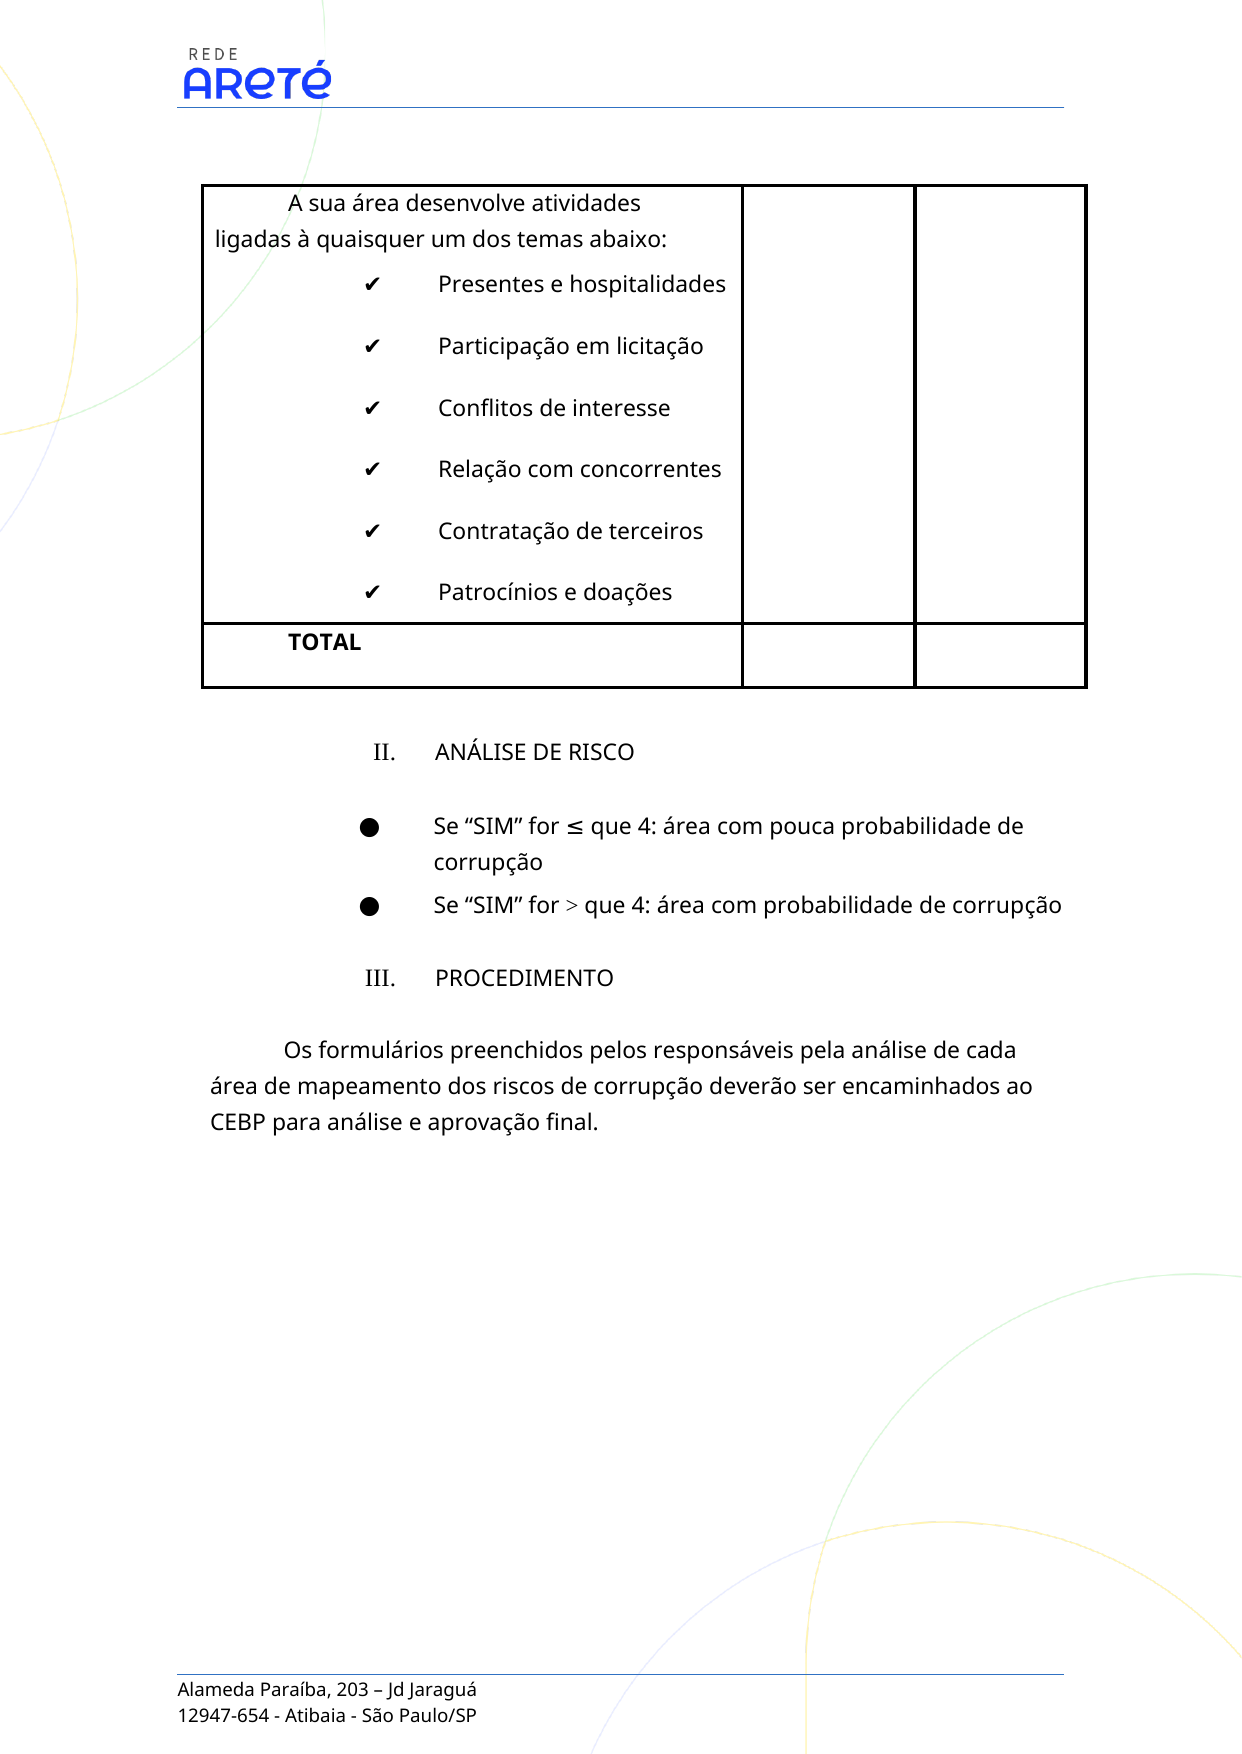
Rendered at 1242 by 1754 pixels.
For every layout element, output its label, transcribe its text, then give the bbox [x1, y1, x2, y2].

text Os formulários preenchidos pelos responsáveis pela análise de cada área de mapeamento dos riscos de corrupção deverão ser encaminhados ao CEBP para análise e aprovação final. [210, 1034, 1049, 1137]
list PROCEDIMENTO [364, 962, 1064, 993]
picture [557, 1273, 1242, 1754]
table_cell [744, 625, 913, 686]
table_header A sua área desenvolve atividades ligadas à quaisquer um dos temas abaixo: ✔ Presentes e hospitalidades ✔ Participação em licitação ✔ Conflitos de interesse ✔ Relação com concorrentes ✔ Contratação de terceiros ✔ Patrocínios e doações [204, 187, 741, 622]
table_header [917, 187, 1084, 622]
table_header [744, 187, 913, 622]
table_cell TOTAL [204, 625, 741, 686]
table_cell [917, 625, 1084, 686]
picture [0, 0, 332, 688]
list Se “SIM” for ≤ que 4: área com pouca probabilidade de corrupção [358, 807, 1064, 877]
list ANÁLISE DE RISCO [373, 735, 1064, 767]
list Se “SIM” for ˃ que 4: área com probabilidade de corrupção [358, 887, 1064, 921]
